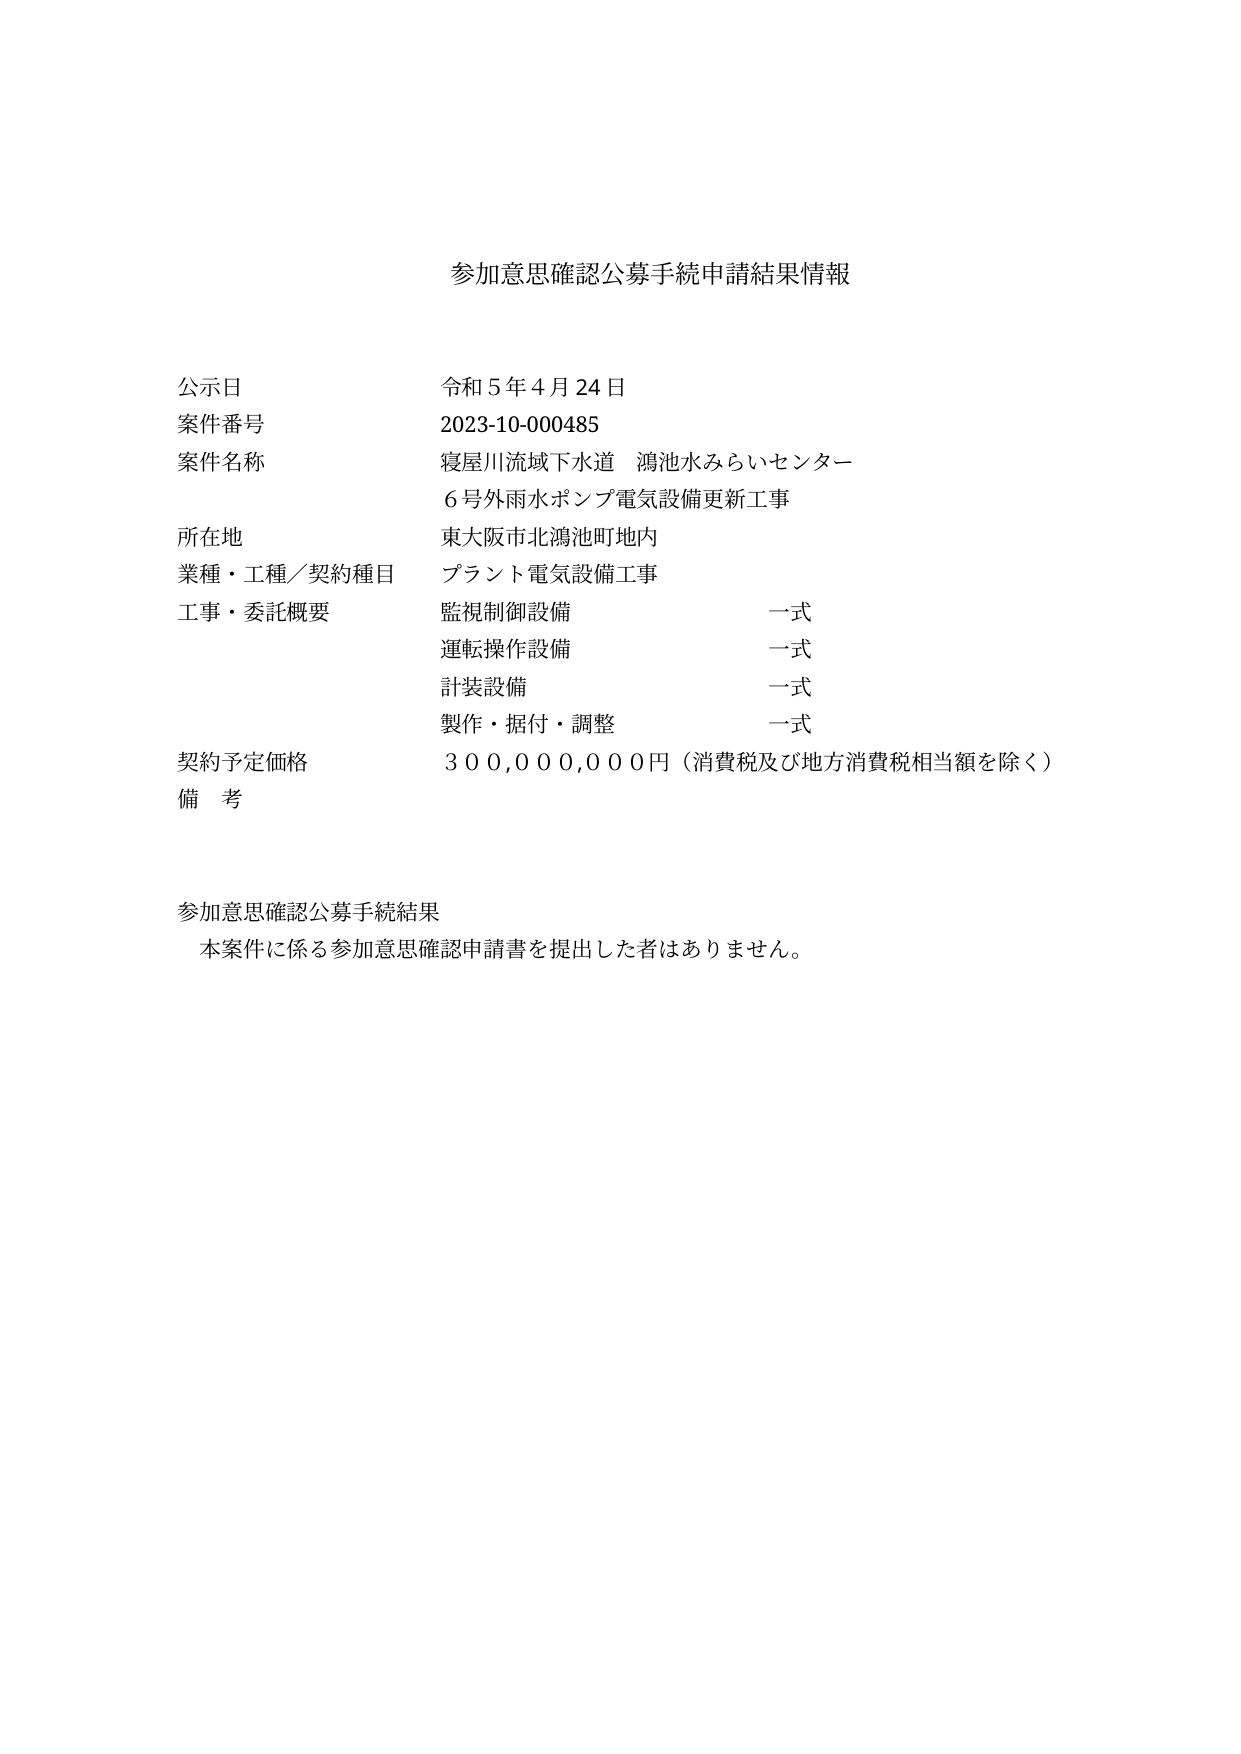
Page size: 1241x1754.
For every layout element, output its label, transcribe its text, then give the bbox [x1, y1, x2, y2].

text 本案件に係る参加意思確認申請書を提出した者はありません。 [177, 929, 1122, 967]
text 案件番号 2023-10-000485 [177, 404, 1122, 442]
text 計装設備 一式 [177, 667, 1122, 704]
text 運転操作設備 一式 [177, 629, 1122, 667]
text 所在地 東大阪市北鴻池町地内 [177, 517, 1122, 554]
text 工事・委託概要 監視制御設備 一式 [177, 592, 1122, 629]
text 案件名称 寝屋川流域下水道 鴻池水みらいセンター [177, 442, 1122, 479]
text ６号外雨水ポンプ電気設備更新工事 [177, 479, 1122, 517]
text 公示日 令和５年４月24日 [177, 367, 1122, 404]
text 業種・工種／契約種目 プラント電気設備工事 [177, 554, 1122, 592]
text 参加意思確認公募手続申請結果情報 [177, 254, 1122, 292]
text 契約予定価格 ３００,０００,０００円（消費税及び地方消費税相当額を除く） [177, 742, 1122, 779]
text 製作・据付・調整 一式 [177, 704, 1122, 742]
text 参加意思確認公募手続結果 [177, 892, 1122, 929]
text 備 考 [177, 779, 1122, 817]
